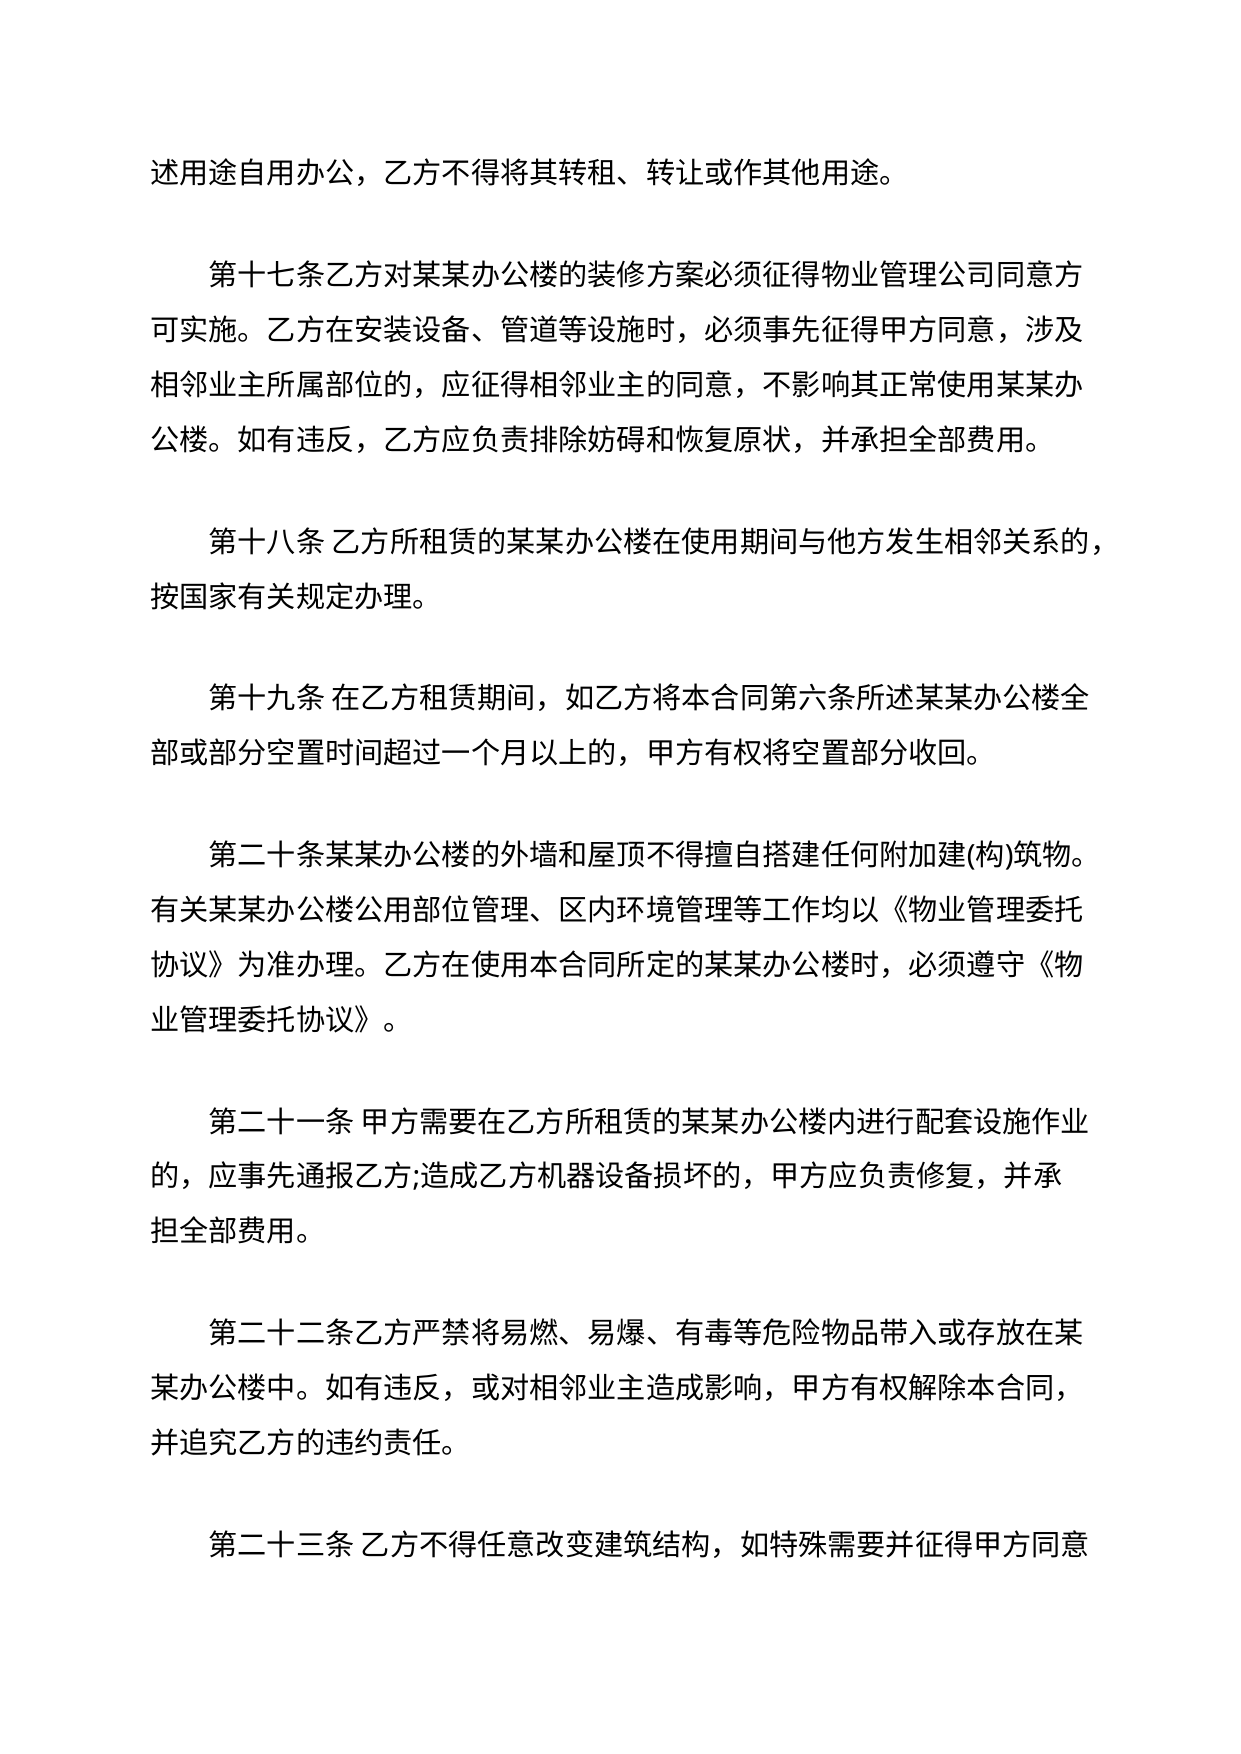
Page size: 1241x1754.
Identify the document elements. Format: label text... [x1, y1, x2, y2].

text 第十九条 在乙方租赁期间，如乙方将本合同第六条所述某某办公楼全部或部分空置时间超过一个月以上的，甲方有权将空置部分收回。 [150, 675, 1090, 772]
text 第二十二条乙方严禁将易燃、易爆、有毒等危险物品带入或存放在某某办公楼中。如有违反，或对相邻业主造成影响，甲方有权解除本合同，并追究乙方的违约责任。 [150, 1310, 1090, 1462]
text 第二十一条 甲方需要在乙方所租赁的某某办公楼内进行配套设施作业的，应事先通报乙方;造成乙方机器设备损坏的，甲方应负责修复，并承担全部费用。 [150, 1098, 1090, 1250]
text 第二十条某某办公楼的外墙和屋顶不得擅自搭建任何附加建(构)筑物。有关某某办公楼公用部位管理、区内环境管理等工作均以《物业管理委托协议》为准办理。乙方在使用本合同所定的某某办公楼时，必须遵守《物业管理委托协议》。 [150, 832, 1090, 1039]
text 第十八条 乙方所租赁的某某办公楼在使用期间与他方发生相邻关系的，按国家有关规定办理。 [150, 518, 1090, 615]
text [150, 1521, 1090, 1564]
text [150, 150, 1090, 192]
text 第十七条乙方对某某办公楼的装修方案必须征得物业管理公司同意方可实施。乙方在安装设备、管道等设施时，必须事先征得甲方同意，涉及相邻业主所属部位的，应征得相邻业主的同意，不影响其正常使用某某办公楼。如有违反，乙方应负责排除妨碍和恢复原状，并承担全部费用。 [150, 252, 1090, 459]
